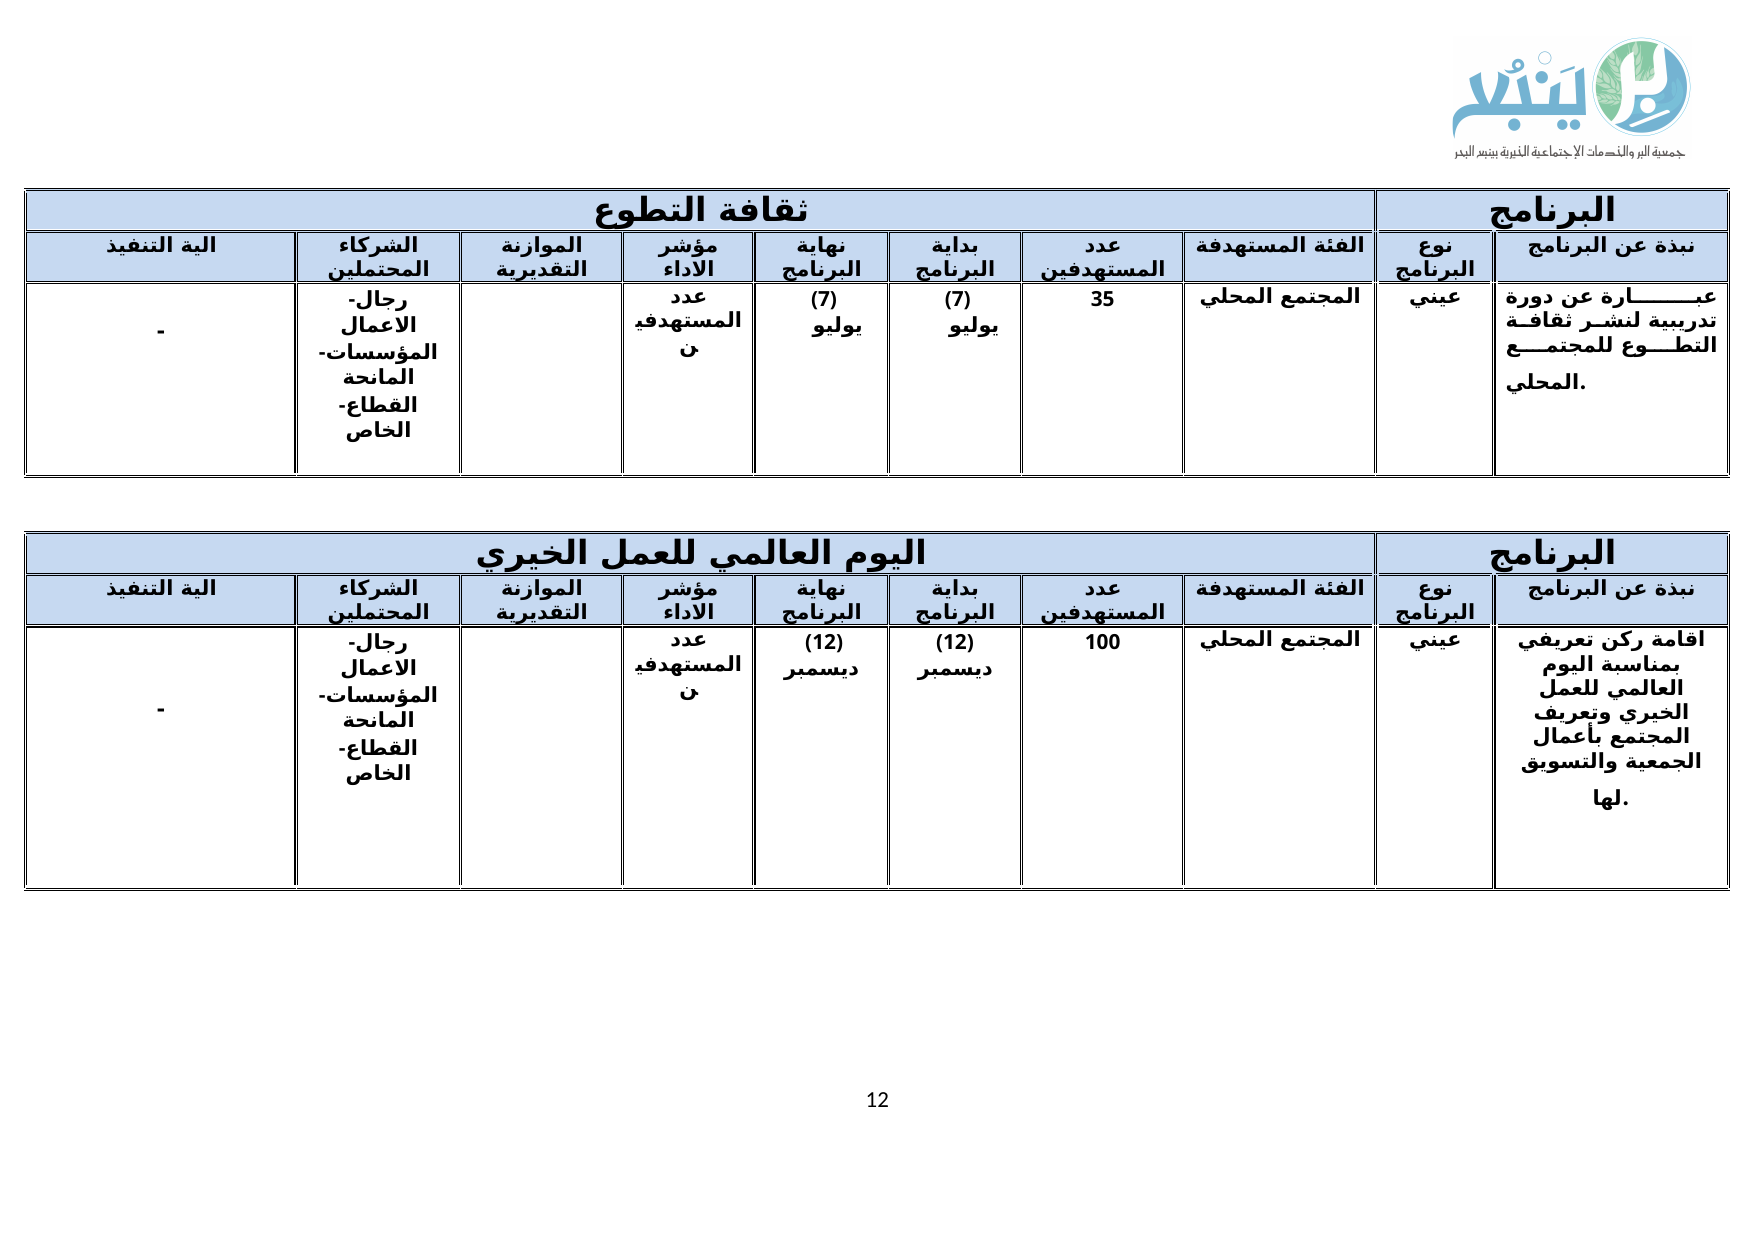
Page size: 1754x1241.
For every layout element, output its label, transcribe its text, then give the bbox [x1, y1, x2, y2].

table_cell بداية البرنامج [890, 233, 1020, 281]
table_cell نوع البرنامج [1377, 230, 1494, 281]
table_cell - [26, 284, 296, 474]
table_cell (7) يوليو [754, 284, 888, 474]
table_cell (7) يوليو [888, 284, 1021, 474]
table_cell عبارة عن دورة تدريبية لنشر ثقافة التطوع للمجتمع المحلي. [1494, 281, 1728, 474]
table_cell عدد المستهدفين [1023, 576, 1182, 624]
table_cell [460, 624, 623, 887]
table_header البرنامج [1377, 191, 1728, 229]
table_cell الشركاء المحتملين [298, 233, 459, 281]
table_cell 35 [1021, 281, 1184, 474]
table_cell الفئة المستهدفة [1185, 573, 1374, 624]
table_header البرنامج [1377, 534, 1728, 573]
table_cell اقامة ركن تعريفي بمناسبة اليوم العالمي للعمل الخيري وتعريف المجتمع بأعمال الجمعية والتسويق لها. [1494, 624, 1728, 887]
table_header ثقافة التطوع [26, 191, 1374, 229]
table_cell نهاية البرنامج [756, 233, 887, 281]
table_cell -رجال الاعمال -المؤسسات المانحة -القطاع الخاص [296, 627, 460, 887]
table_cell نوع البرنامج [1377, 573, 1494, 624]
table_cell -رجال الاعمال -المؤسسات المانحة -القطاع الخاص [296, 284, 460, 474]
table_cell عيني [1376, 624, 1494, 887]
table_cell (12) ديسمبر [754, 628, 888, 887]
table_cell 100 [1021, 624, 1184, 887]
table_cell مؤشر الاداء [624, 576, 752, 624]
table_cell [460, 281, 623, 474]
table_cell - [26, 628, 296, 887]
table_cell بداية البرنامج [890, 576, 1020, 624]
table_cell الموازنة التقديرية [462, 233, 621, 281]
table_cell نبذة عن البرنامج [1496, 574, 1727, 624]
table_cell (12) ديسمبر [888, 627, 1021, 887]
table_cell الموازنة التقديرية [462, 576, 621, 624]
table_cell الفئة المستهدفة [1185, 230, 1374, 281]
table_cell الية التنفيذ [27, 233, 294, 281]
table_cell عدد المستهدفين [623, 281, 754, 474]
table_cell المجتمع المحلي [1184, 624, 1376, 887]
picture [1452, 36, 1692, 159]
table_cell الية التنفيذ [27, 576, 294, 624]
table_cell مؤشر الاداء [624, 233, 752, 281]
table_cell نهاية البرنامج [756, 576, 887, 624]
table_cell المجتمع المحلي [1184, 281, 1376, 474]
table_cell الشركاء المحتملين [298, 576, 459, 624]
table_header اليوم العالمي للعمل الخيري [26, 534, 1374, 573]
table_cell نبذة عن البرنامج [1496, 231, 1727, 281]
table_cell عدد المستهدفين [1023, 233, 1182, 281]
table_cell عدد المستهدفين [623, 624, 754, 887]
table_cell عيني [1376, 281, 1494, 474]
